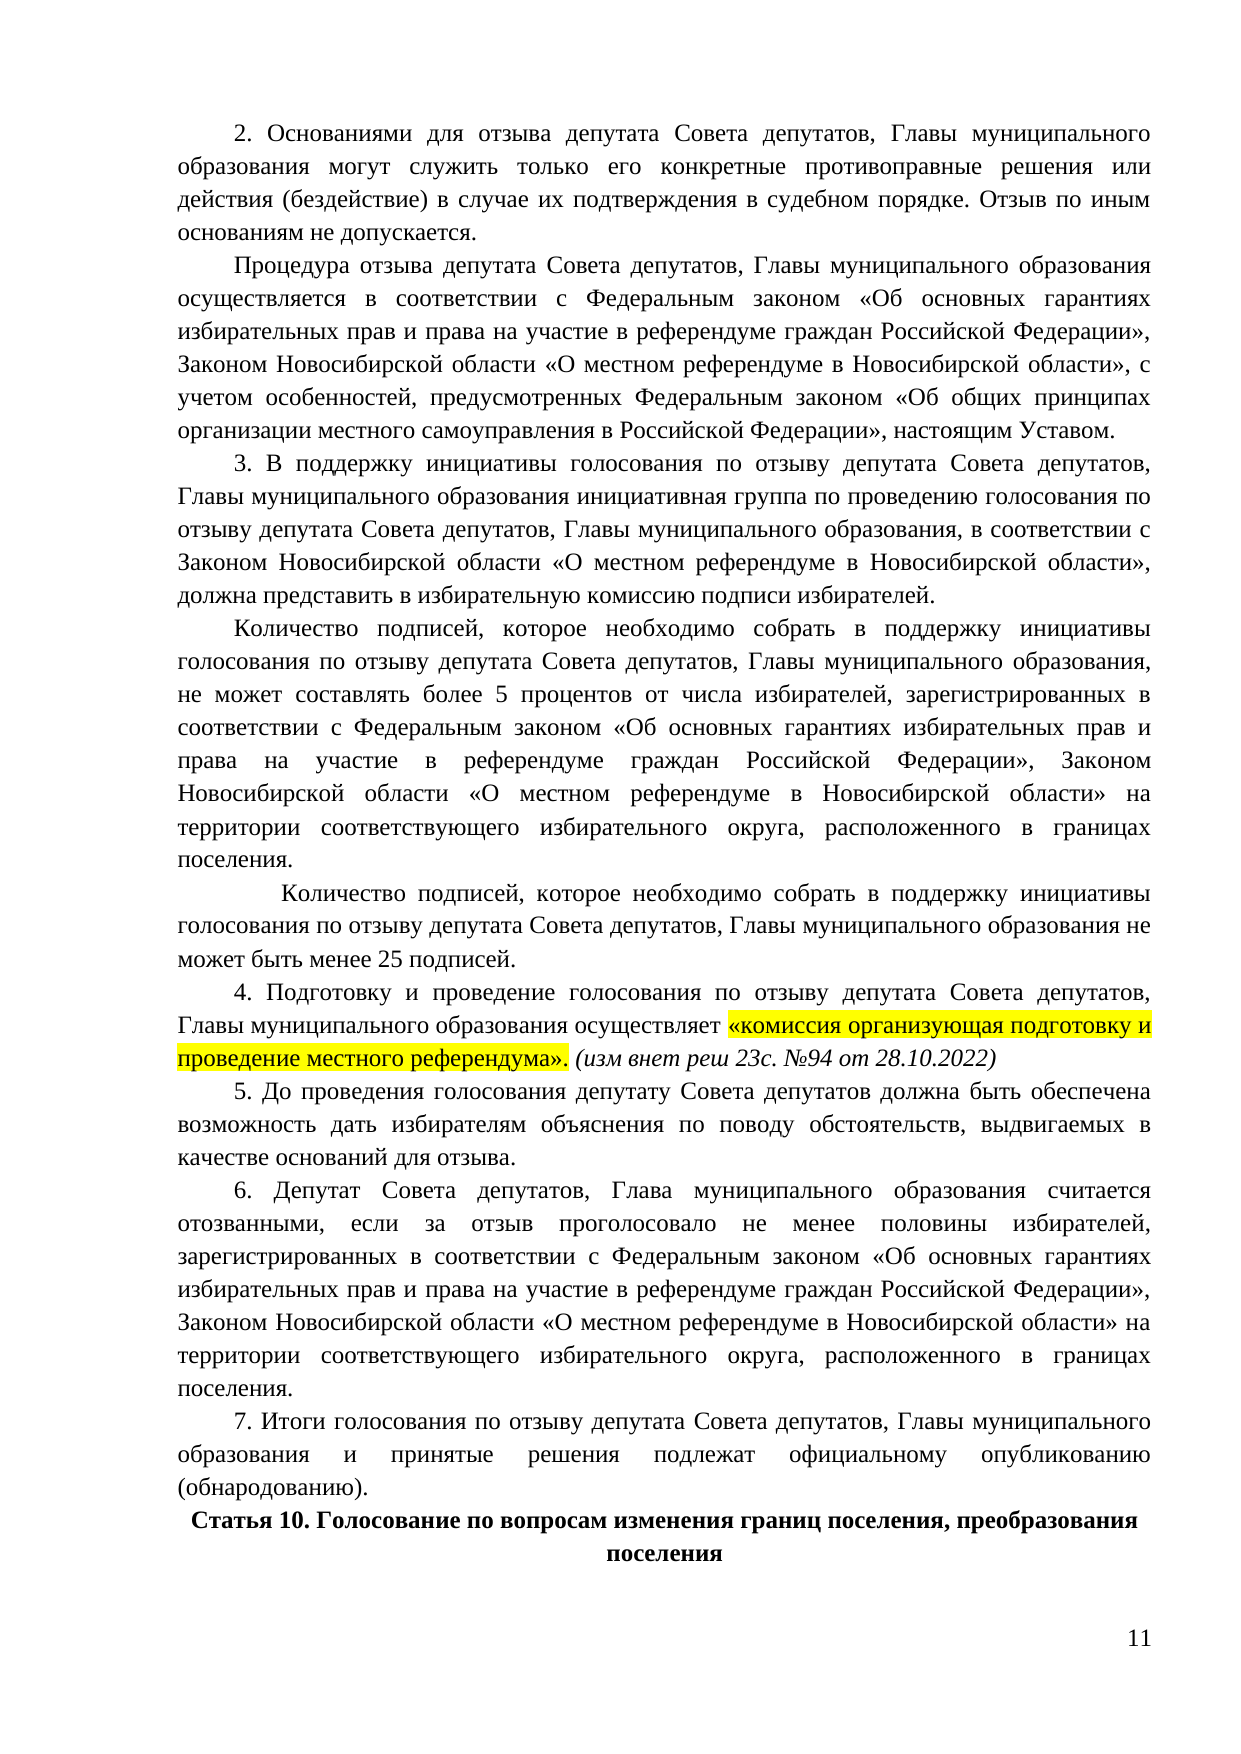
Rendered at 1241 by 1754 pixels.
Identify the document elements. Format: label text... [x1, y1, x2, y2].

text Статья 10. Голосование по вопросам изменения границ поселения, преобразования поселения [177, 1505, 1152, 1567]
text Процедура отзыва депутата Совета депутатов, Главы муниципального образования осуществляется в соответствии с Федеральным законом «Об основных гарантиях избирательных прав и права на участие в референдуме граждан Российской Федерации», Законом Новосибирской области «О местном референдуме в Новосибирской области», с учетом особенностей, предусмотренных Федеральным законом «Об общих принципах организации местного самоуправления в Российской Федерации», настоящим Уставом. [177, 250, 1152, 444]
text 2. Основаниями для отзыва депутата Совета депутатов, Главы муниципального образования могут служить только его конкретные противоправные решения или действия (бездействие) в случае их подтверждения в судебном порядке. Отзыв по иным основаниям не допускается. [177, 118, 1152, 246]
text 3. В поддержку инициативы голосования по отзыву депутата Совета депутатов, Главы муниципального образования инициативная группа по проведению голосования по отзыву депутата Совета депутатов, Главы муниципального образования, в соответствии с Законом Новосибирской области «О местном референдуме в Новосибирской области», должна представить в избирательную комиссию подписи избирателей. [177, 448, 1152, 609]
text 5. До проведения голосования депутату Совета депутатов должна быть обеспечена возможность дать избирателям объяснения по поводу обстоятельств, выдвигаемых в качестве оснований для отзыва. [177, 1076, 1152, 1171]
text 6. Депутат Совета депутатов, Глава муниципального образования считается отозванными, если за отзыв проголосовало не менее половины избирателей, зарегистрированных в соответствии с Федеральным законом «Об основных гарантиях избирательных прав и права на участие в референдуме граждан Российской Федерации», Законом Новосибирской области «О местном референдуме в Новосибирской области» на территории соответствующего избирательного округа, расположенного в границах поселения. [177, 1175, 1152, 1402]
text Количество подписей, которое необходимо собрать в поддержку инициативы голосования по отзыву депутата Совета депутатов, Главы муниципального образования, не может составлять более 5 процентов от числа избирателей, зарегистрированных в соответствии с Федеральным законом «Об основных гарантиях избирательных прав и права на участие в референдуме граждан Российской Федерации», Законом Новосибирской области «О местном референдуме в Новосибирской области» на территории соответствующего избирательного округа, расположенного в границах поселения. [177, 613, 1152, 873]
text Количество подписей, которое необходимо собрать в поддержку инициативы голосования по отзыву депутата Совета депутатов, Главы муниципального образования не может быть менее 25 подписей. [177, 878, 1152, 972]
text 7. Итоги голосования по отзыву депутата Совета депутатов, Главы муниципального образования и принятые решения подлежат официальному опубликованию (обнародованию). [177, 1406, 1152, 1501]
text 4. Подготовку и проведение голосования по отзыву депутата Совета депутатов, Главы муниципального образования осуществляет «комиссия организующая подготовку и проведение местного референдума». (изм внет реш 23с. №94 от 28.10.2022) [177, 977, 1152, 1071]
